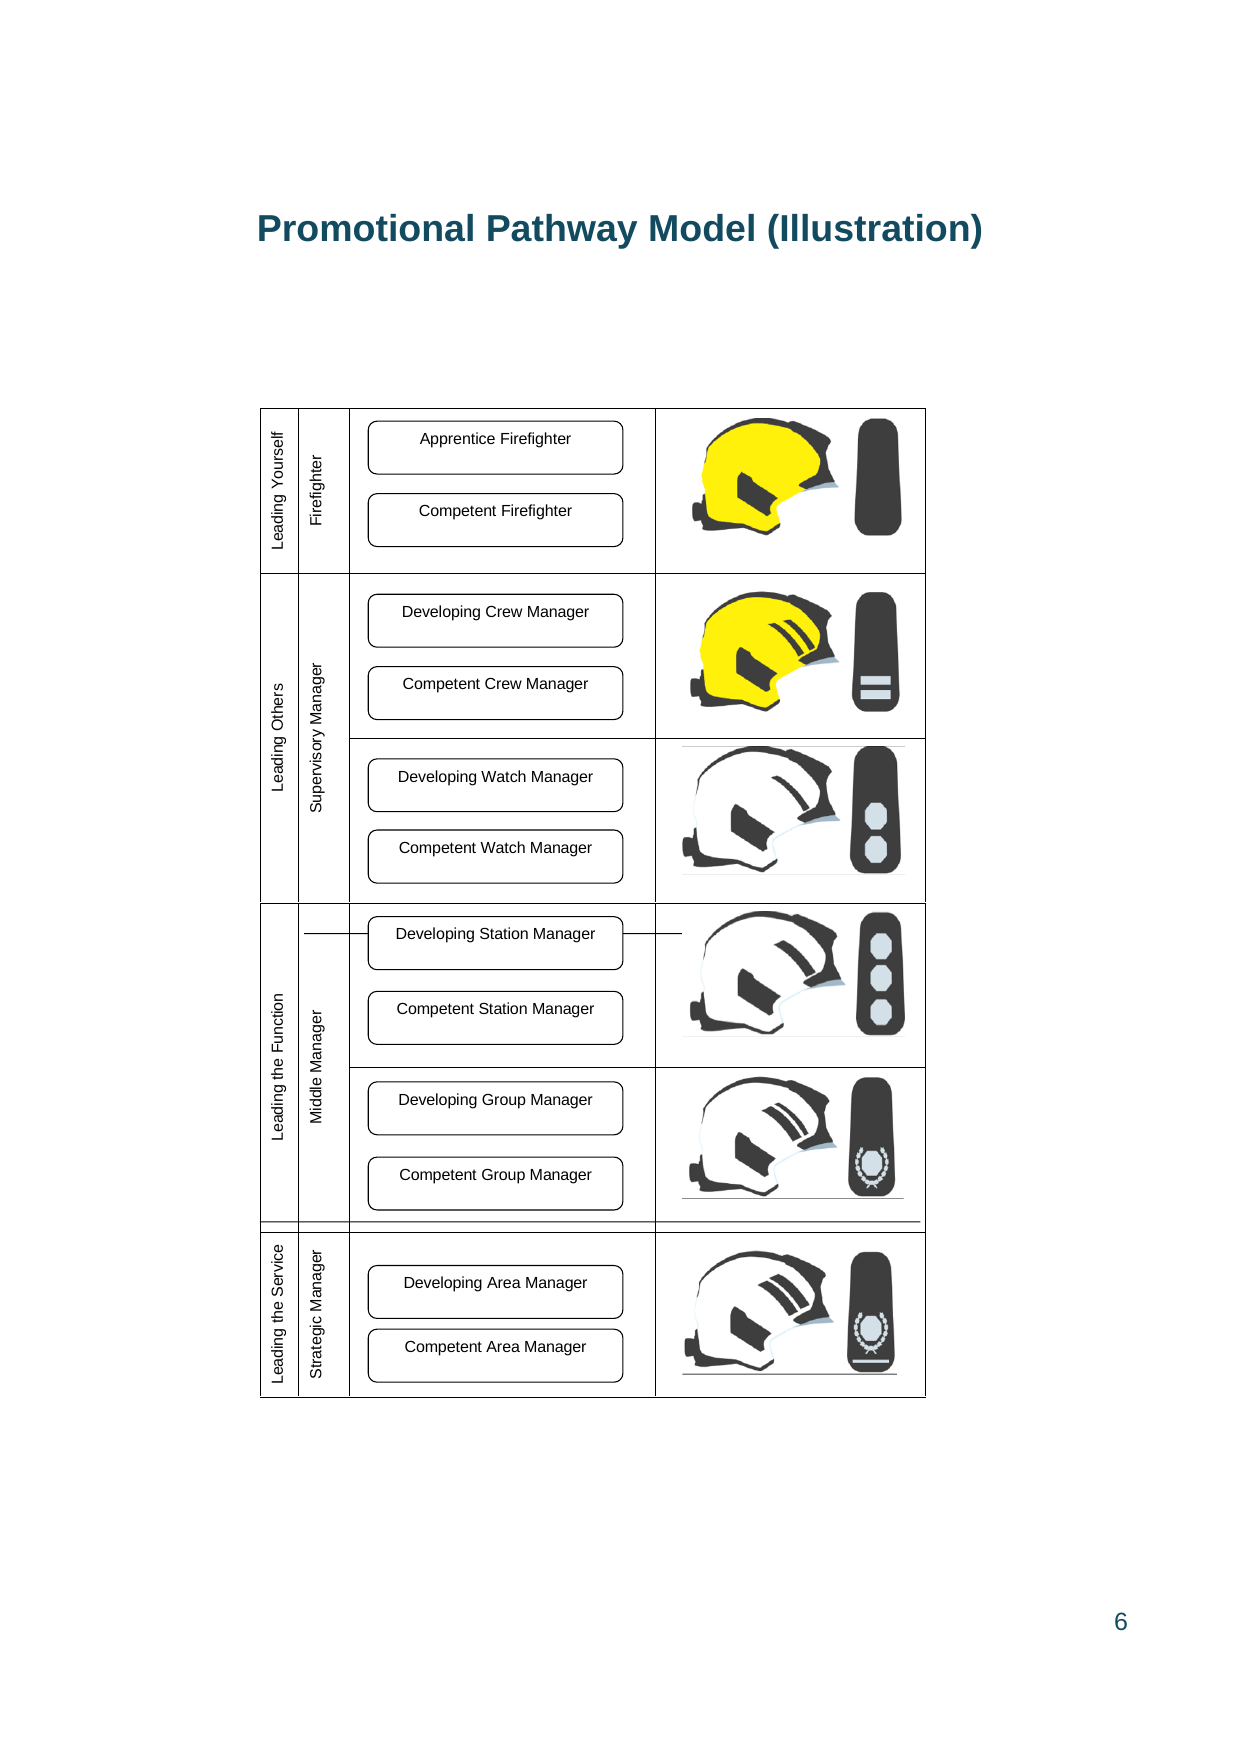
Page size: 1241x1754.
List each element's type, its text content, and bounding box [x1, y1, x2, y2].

subtitle Promotional Pathway Model (Illustration) [112, 206, 1128, 249]
